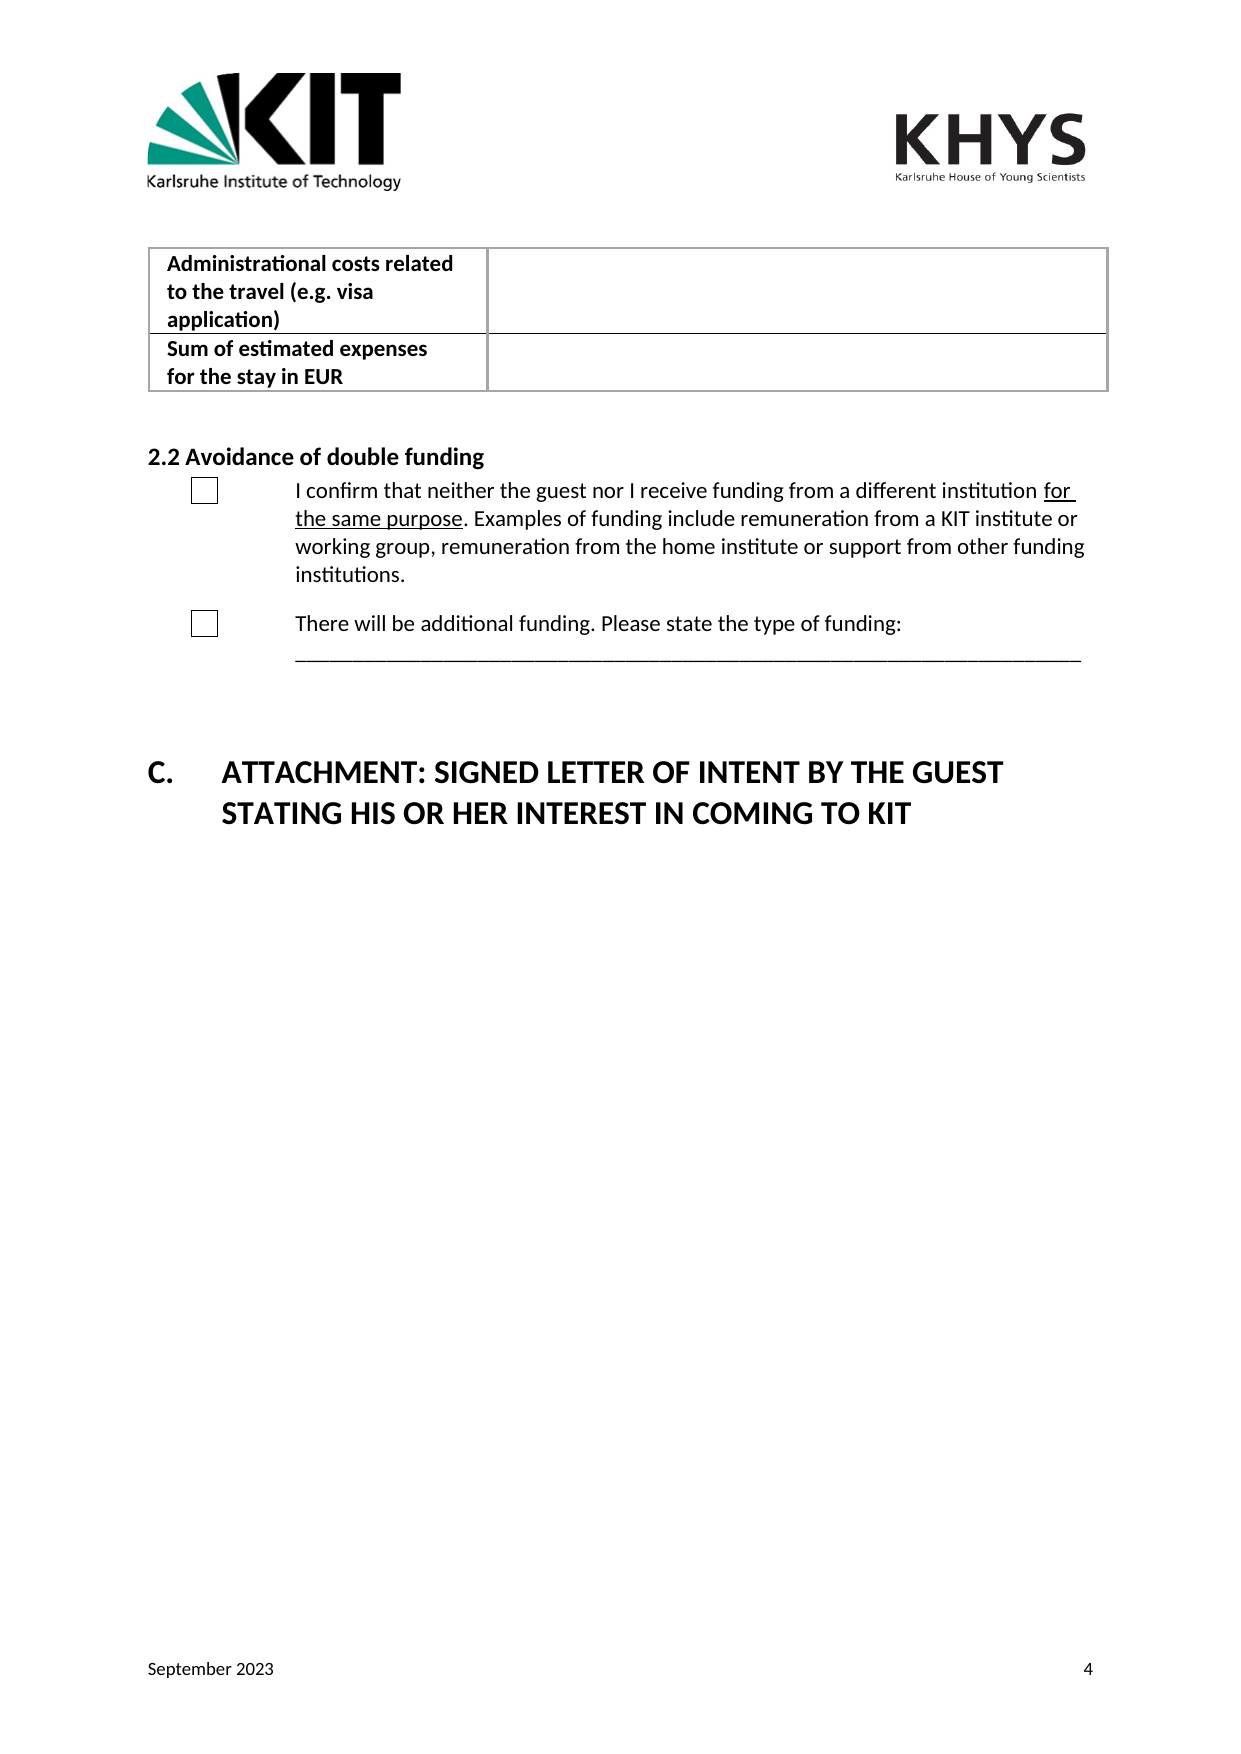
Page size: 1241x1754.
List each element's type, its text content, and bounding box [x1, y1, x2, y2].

picture [147, 73, 401, 191]
list Attachment: SIgned Letter of intent by the guest stating his or her interest in coming to KIT [148, 751, 1093, 833]
table_cell [489, 249, 1106, 333]
subtitle Avoidance of double funding [148, 441, 1093, 471]
table_cell [489, 334, 1106, 390]
text There will be additional funding. Please state the type of funding: _____________________________________________________________________ [190, 609, 1093, 665]
picture [886, 101, 1093, 191]
table_cell Sum of estimated expenses for the stay in EUR [150, 334, 486, 390]
text I confirm that neither the guest nor I receive funding from a different institution for the same purpose. Examples of funding include remuneration from a KIT institute or working group, remuneration from the home institute or support from other funding institutions. [190, 476, 1093, 588]
table_cell Administrational costs related to the travel (e.g. visa application) [150, 249, 486, 333]
